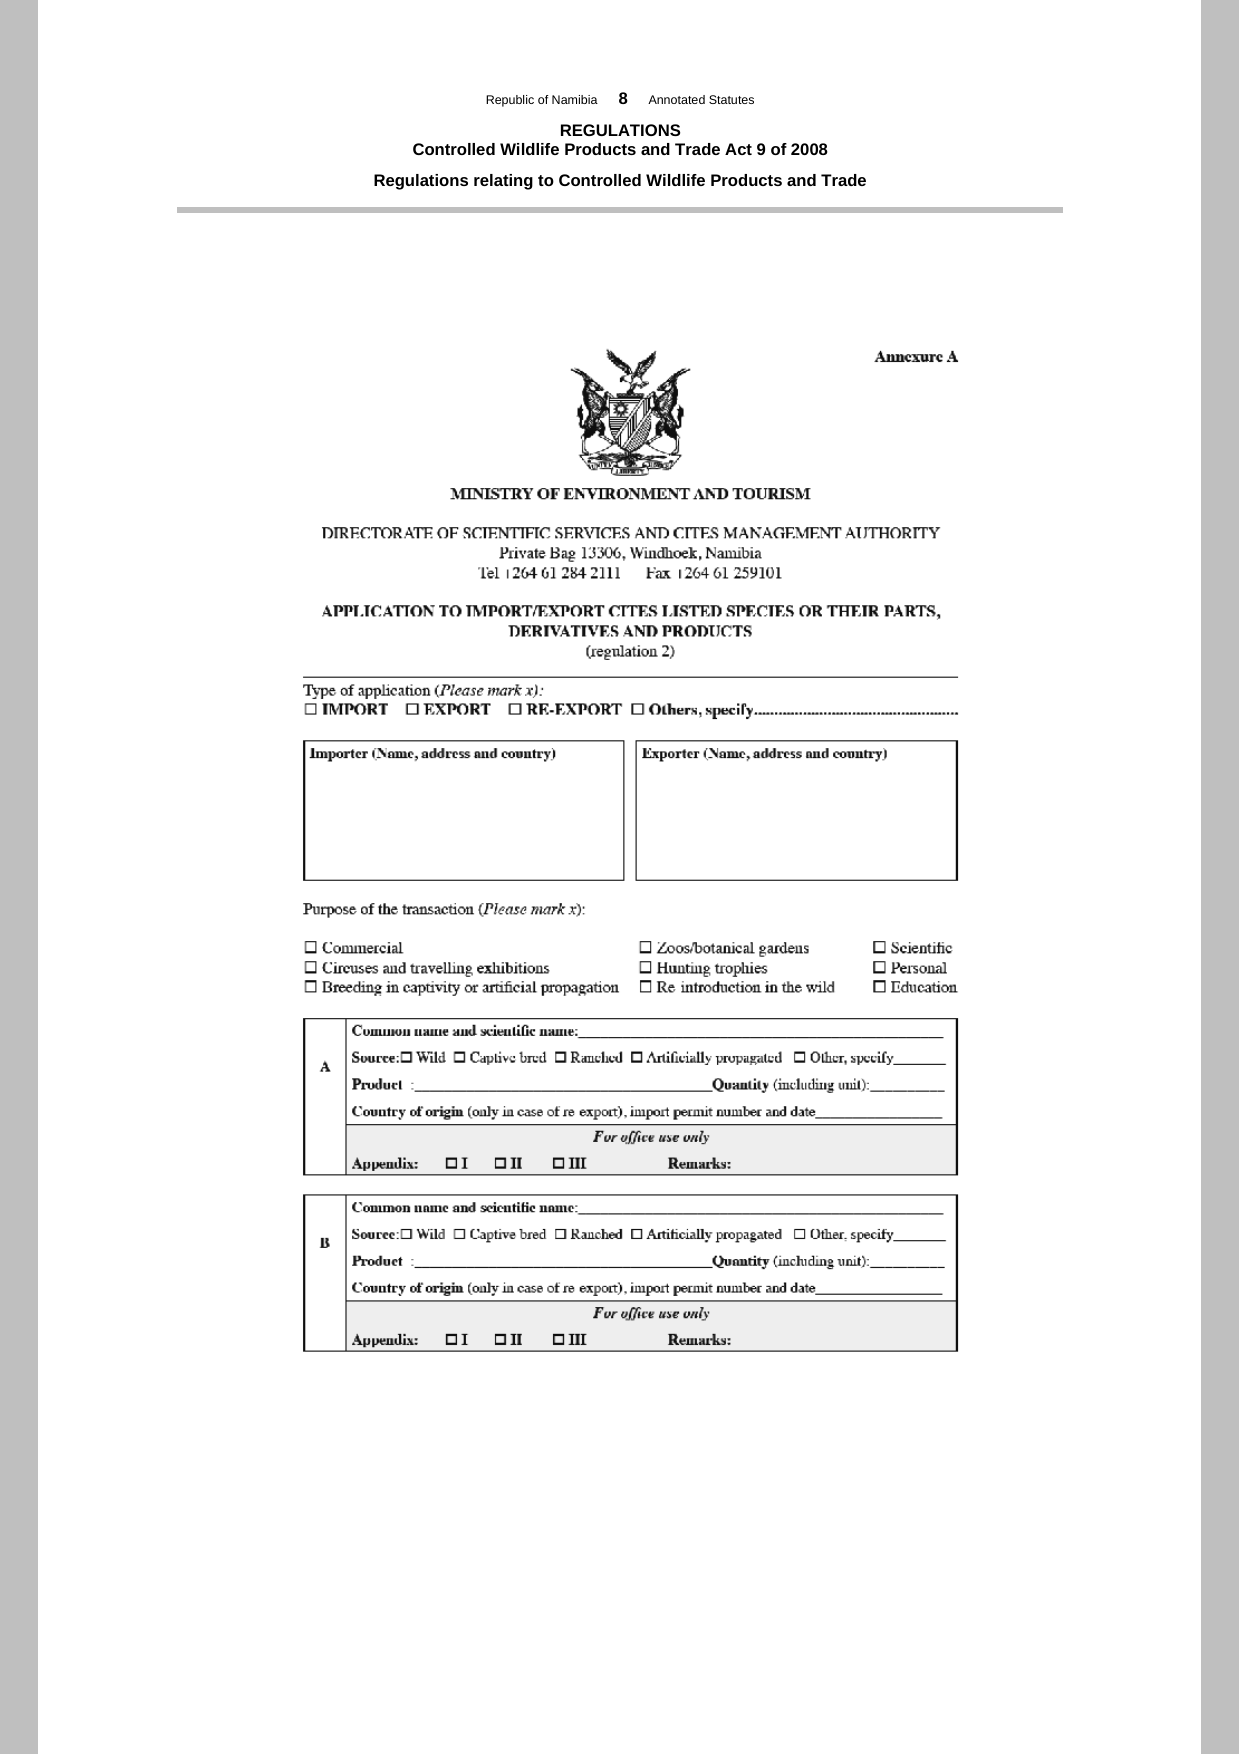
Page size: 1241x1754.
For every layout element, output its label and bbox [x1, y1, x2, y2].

picture [177, 265, 1063, 1518]
